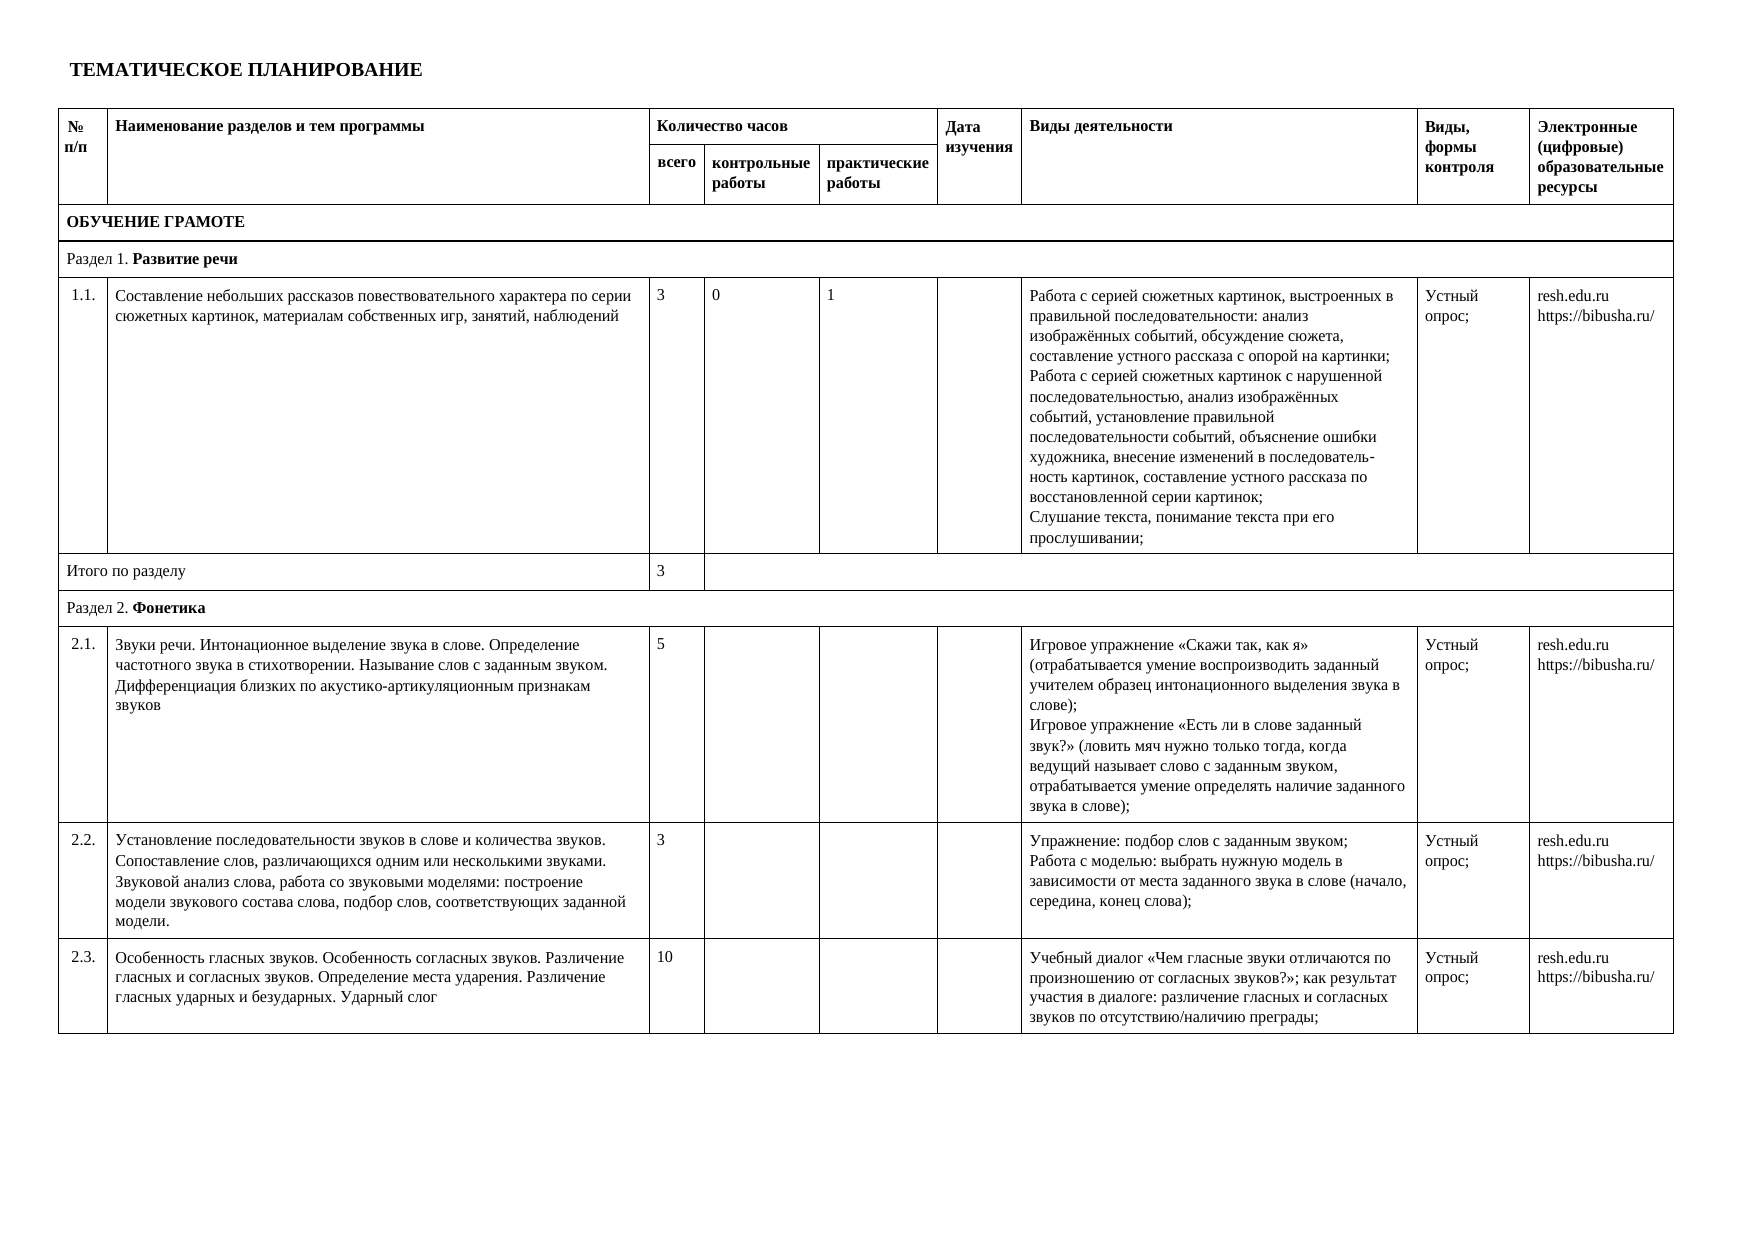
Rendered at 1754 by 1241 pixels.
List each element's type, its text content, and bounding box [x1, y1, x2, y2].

table_cell resh.edu.ru https://bibusha.ru/ [1530, 939, 1673, 1033]
table_cell Итого по разделу [59, 554, 649, 589]
table_header Дата изучения [938, 109, 1021, 204]
table_cell практические работы [820, 145, 937, 204]
text ТЕМАТИЧЕСКОЕ ПЛАНИРОВАНИЕ [69, 59, 1687, 81]
table_cell Составление небольших рассказов повествовательного характера по серии сюжетных картинок, материалам собственных игр, занятий, наблюдений [108, 278, 649, 553]
table_cell [705, 939, 819, 1033]
table_cell Установление последовательности звуков в слове и количества звуков. Сопоставление слов, различающихся одним или несколькими звуками. Звуковой анализ слова, работа со звуковыми моделями: построение модели звукового состава слова, подбор слов, соответствующих заданной модели. [108, 823, 649, 938]
table_header Виды деятельности [1022, 109, 1417, 204]
table_cell Особенность гласных звуков. Особенность согласных звуков. Различение гласных и согласных звуков. Определение места ударения. Различение гласных ударных и безударных. Ударный слог [108, 939, 649, 1033]
table_cell 3 [650, 554, 704, 589]
table_cell 5 [650, 627, 704, 822]
table_cell [705, 823, 819, 938]
table_cell 2.3. [59, 939, 107, 1033]
table_header Количество часов [650, 109, 937, 144]
table_cell Упражнение: подбор слов с заданным звуком; Работа с моделью: выбрать нужную модель в зависимости от места заданного звука в слове (начало, середина, конец слова); [1022, 823, 1417, 938]
table_header Виды, формы контроля [1418, 109, 1529, 204]
table_cell Игровое упражнение «Скажи так, как я» (отрабатывается умение воспроизводить заданный учителем образец интона​ционного выделения звука в слове); Игровое упражнение «Есть ли в слове заданный звук?» (ловить мяч нужно только тогда, когда ведущий называет слово с заданным звуком, отрабатывается умение определять наличие заданного звука в слове); [1022, 627, 1417, 822]
table_cell Звуки речи. Интонационное выделение звука в слове. Определение частотного звука в стихотворении. Называние слов с заданным звуком. Дифференциация близких по акустико-артикуляционным признакам звуков [108, 627, 649, 822]
table_cell resh.edu.ru https://bibusha.ru/ [1530, 627, 1673, 822]
table_cell [705, 554, 1673, 589]
table_cell 0 [705, 278, 819, 553]
table_cell [938, 939, 1021, 1033]
table_cell [820, 627, 937, 822]
table_cell Учебный диалог «Чем гласные звуки отличаются по произношению от согласных звуков?»; как результат участия в диалоге: различение гласных и согласных звуков по отсутствию/наличию преграды; [1022, 939, 1417, 1033]
table_header Наименование разделов и тем программы [108, 109, 649, 204]
table_cell resh.edu.ru https://bibusha.ru/ [1530, 278, 1673, 553]
table_cell Раздел 1. Развитие речи [59, 242, 1673, 277]
table_cell [938, 278, 1021, 553]
table_cell [938, 823, 1021, 938]
table_header Электронные (цифровые) образовательные ресурсы [1530, 109, 1673, 204]
table_header № п/п [59, 109, 107, 204]
table_cell ОБУЧЕНИЕ ГРАМОТЕ [59, 205, 1673, 240]
table_cell Устный опрос; [1418, 939, 1529, 1033]
table_cell 1.1. [59, 278, 107, 553]
table_cell 3 [650, 278, 704, 553]
table_cell [938, 627, 1021, 822]
table_cell 2.1. [59, 627, 107, 822]
table_cell Устный опрос; [1418, 278, 1529, 553]
table_cell [820, 823, 937, 938]
table_cell [820, 939, 937, 1033]
table_cell Устный опрос; [1418, 627, 1529, 822]
table_cell контрольные работы [705, 145, 819, 204]
table_cell Раздел 2. Фонетика [59, 591, 1673, 626]
table_cell [705, 627, 819, 822]
table_cell Работа с серией сюжетных картинок, выстроенных в пра​вильной последовательности: анализ изображённых собы​тий, обсуждение сюжета, составление устного рассказа с опорой на картинки; Работа с серией сюжетных картинок с нарушенной последо​вательностью, анализ изображённых событий, установление правильной последовательности событий, объяснение ошибки художника, внесение изменений в последователь​‐ность картинок, составление устного рассказа по восстанов​ленной серии картинок; Слушание текста, понимание текста при его прослушивании; [1022, 278, 1417, 553]
table_cell 10 [650, 939, 704, 1033]
table_cell 2.2. [59, 823, 107, 938]
table_cell Устный опрос; [1418, 823, 1529, 938]
table_cell 3 [650, 823, 704, 938]
table_cell 1 [820, 278, 937, 553]
table_cell всего [650, 145, 704, 204]
table_cell resh.edu.ru https://bibusha.ru/ [1530, 823, 1673, 938]
